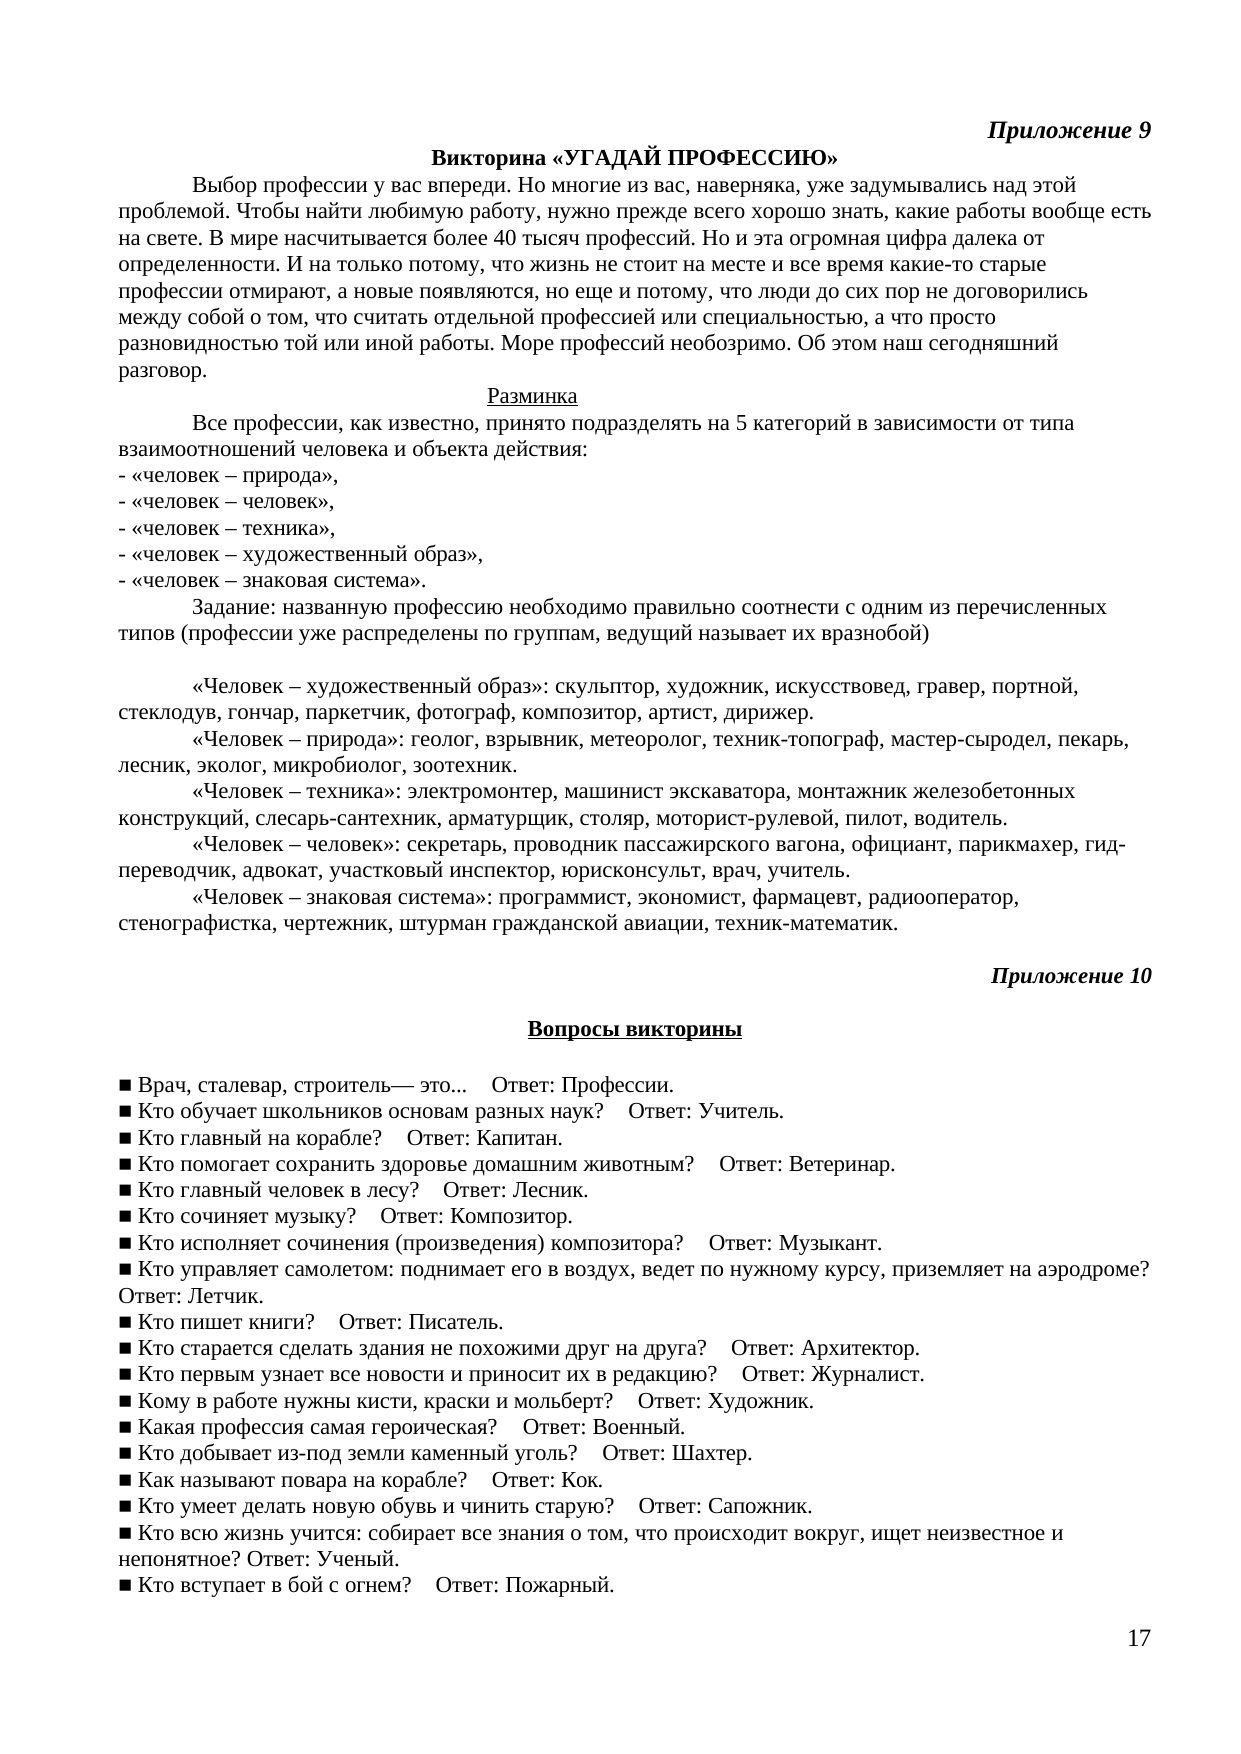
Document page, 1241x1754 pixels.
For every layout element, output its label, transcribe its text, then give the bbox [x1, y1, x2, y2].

list Кто первым узнает все новости и приносит их в редакцию? Ответ: Журналист. [118, 1361, 1175, 1387]
list Как называют повара на корабле? Ответ: Кок. [118, 1466, 1175, 1492]
text «Человек – художественный образ»: скульптор, художник, искусствовед, гравер, портной, стеклодув, гончар, паркетчик, фотограф, композитор, артист, дирижер. [118, 672, 1175, 725]
list Врач, сталевар, строитель— это... Ответ: Профессии. [118, 1071, 1175, 1098]
list Какая профессия самая героическая? Ответ: Военный. [118, 1414, 1175, 1440]
text Разминка [487, 382, 1175, 408]
text профессии отмирают, а новые появляются, но еще и потому, что люди до сих пор не договорились между собой о том, что считать отдельной профессией или специальностью, а что просто разновидностью той или иной работы. Море профессий необозримо. Об этом наш сегодняшний разговор. [118, 277, 1145, 382]
list «человек – художественный образ», [118, 540, 1175, 567]
text «Человек – природа»: геолог, взрывник, метеоролог, техник-топограф, мастер-сыродел, пекарь, лесник, эколог, микробиолог, зоотехник. [118, 725, 1175, 777]
text «Человек – техника»: электромонтер, машинист экскаватора, монтажник железобетонных конструкций, слесарь-сантехник, арматурщик, столяр, моторист-рулевой, пилот, водитель. [118, 777, 1175, 830]
list «человек – природа», [118, 461, 1175, 487]
list Кто старается сделать здания не похожими друг на друга? Ответ: Архитектор. [118, 1335, 1175, 1361]
list Кто управляет самолетом: поднимает его в воздух, ведет по нужному курсу, приземляет на аэродроме? Ответ: Летчик. [118, 1255, 1150, 1308]
list Кто главный на корабле? Ответ: Капитан. [118, 1124, 1175, 1150]
list «человек – знаковая система». [118, 567, 1175, 593]
list Кто обучает школьников основам разных наук? Ответ: Учитель. [118, 1098, 1175, 1124]
list «человек – техника», [118, 514, 1175, 540]
text Выбор профессии у вас впереди. Но многие из вас, наверняка, уже задумывались над этой проблемой. Чтобы найти любимую работу, нужно прежде всего хорошо знать, какие работы вообще есть на свете. В мире насчитывается более 40 тысяч профессий. Но и эта огромная цифра далека от определенности. И на только потому, что жизнь не стоит на месте и все время какие-то старые [118, 171, 1167, 277]
text Приложение 9 [62, 116, 1152, 145]
text Вопросы викторины [94, 1015, 1175, 1041]
text Задание: названную профессию необходимо правильно соотнести с одним из перечисленных типов (профессии уже распределены по группам, ведущий называет их вразнобой) [118, 593, 1145, 646]
list Кто сочиняет музыку? Ответ: Композитор. [118, 1203, 1175, 1229]
text «Человек – знаковая система»: программист, экономист, фармацевт, радиооператор, стенографистка, чертежник, штурман гражданской авиации, техник-математик. [118, 883, 1145, 936]
list Кто вступает в бой с огнем? Ответ: Пожарный. [118, 1572, 1175, 1598]
list Кто главный человек в лесу? Ответ: Лесник. [118, 1177, 1175, 1203]
text Приложение 10 [62, 962, 1152, 988]
list Кто всю жизнь учится: собирает все знания о том, что происходит вокруг, ищет неизвестное и непонятное? Ответ: Ученый. [118, 1519, 1064, 1572]
text Все профессии, как известно, принято подразделять на 5 категорий в зависимости от типа взаимоотношений человека и объекта действия: [118, 408, 1175, 461]
list Кто добывает из-под земли каменный уголь? Ответ: Шахтер. [118, 1440, 1175, 1466]
list Кто исполняет сочинения (произведения) композитора? Ответ: Музыкант. [118, 1229, 1175, 1255]
list Кто пишет книги? Ответ: Писатель. [118, 1308, 1175, 1334]
text «Человек – человек»: секретарь, проводник пассажирского вагона, официант, парикмахер, гид- переводчик, адвокат, участковый инспектор, юрисконсульт, врач, учитель. [118, 830, 1175, 883]
list Кому в работе нужны кисти, краски и мольберт? Ответ: Художник. [118, 1387, 1175, 1413]
text Викторина «УГАДАЙ ПРОФЕССИЮ» [94, 145, 1175, 171]
list «человек – человек», [118, 488, 1175, 514]
list Кто умеет делать новую обувь и чинить старую? Ответ: Сапожник. [118, 1492, 1175, 1519]
list Кто помогает сохранить здоровье домашним животным? Ответ: Ветеринар. [118, 1150, 1175, 1177]
